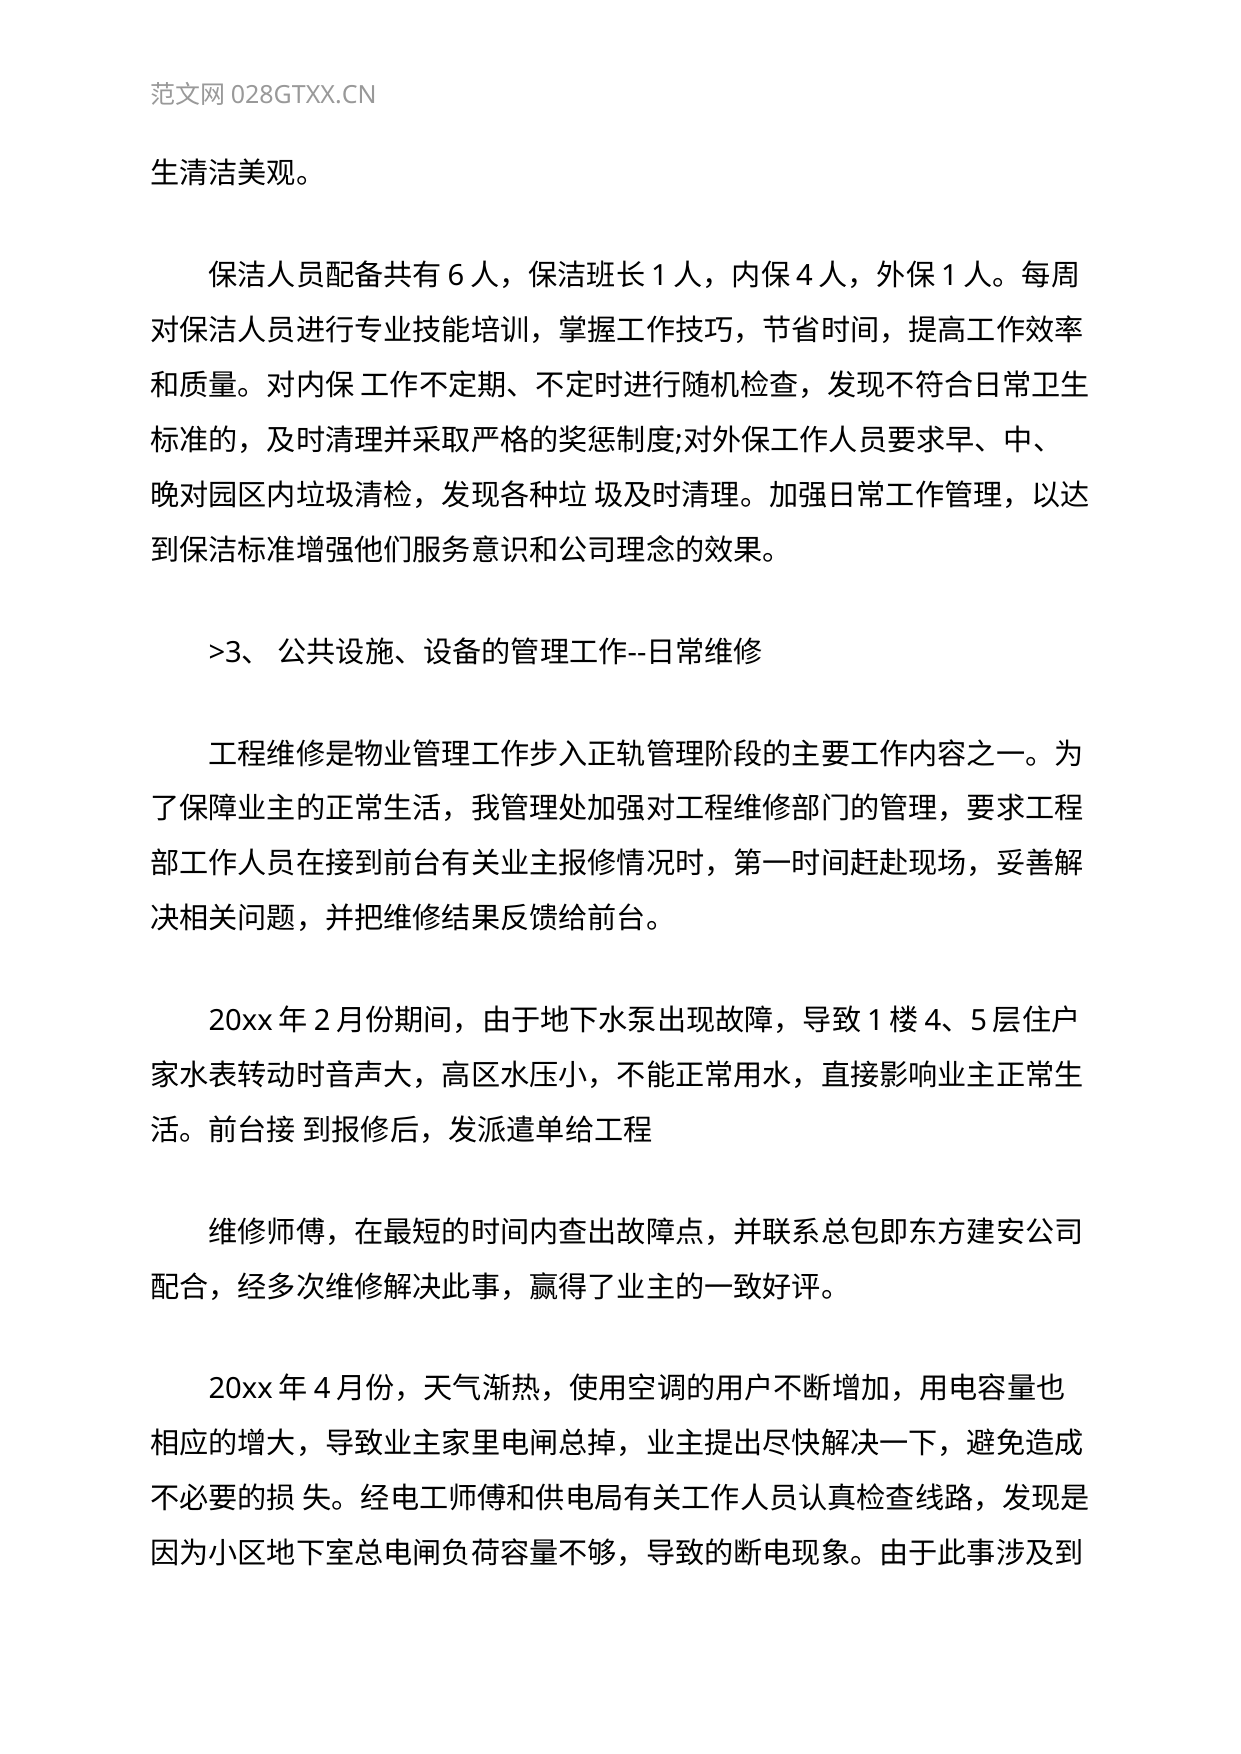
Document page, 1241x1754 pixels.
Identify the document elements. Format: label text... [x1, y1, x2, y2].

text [150, 150, 1090, 192]
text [150, 1365, 1090, 1572]
text 20xx年2月份期间，由于地下水泵出现故障，导致1楼4、5层住户家水表转动时音声大，高区水压小，不能正常用水，直接影响业主正常生活。前台接 到报修后，发派遣单给工程 [150, 997, 1090, 1149]
text 维修师傅，在最短的时间内查出故障点，并联系总包即东方建安公司配合，经多次维修解决此事，赢得了业主的一致好评。 [150, 1208, 1090, 1306]
text >3、 公共设施、设备的管理工作--日常维修 [150, 628, 1090, 671]
text 保洁人员配备共有6人，保洁班长1人，内保4人，外保1人。每周对保洁人员进行专业技能培训，掌握工作技巧，节省时间，提高工作效率和质量。对内保 工作不定期、不定时进行随机检查，发现不符合日常卫生标准的，及时清理并采取严格的奖惩制度;对外保工作人员要求早、中、晚对园区内垃圾清检，发现各种垃 圾及时清理。加强日常工作管理，以达到保洁标准增强他们服务意识和公司理念的效果。 [150, 252, 1090, 569]
text 工程维修是物业管理工作步入正轨管理阶段的主要工作内容之一。为了保障业主的正常生活，我管理处加强对工程维修部门的管理，要求工程部工作人员在接到前台有关业主报修情况时，第一时间赶赴现场，妥善解决相关问题，并把维修结果反馈给前台。 [150, 730, 1090, 937]
